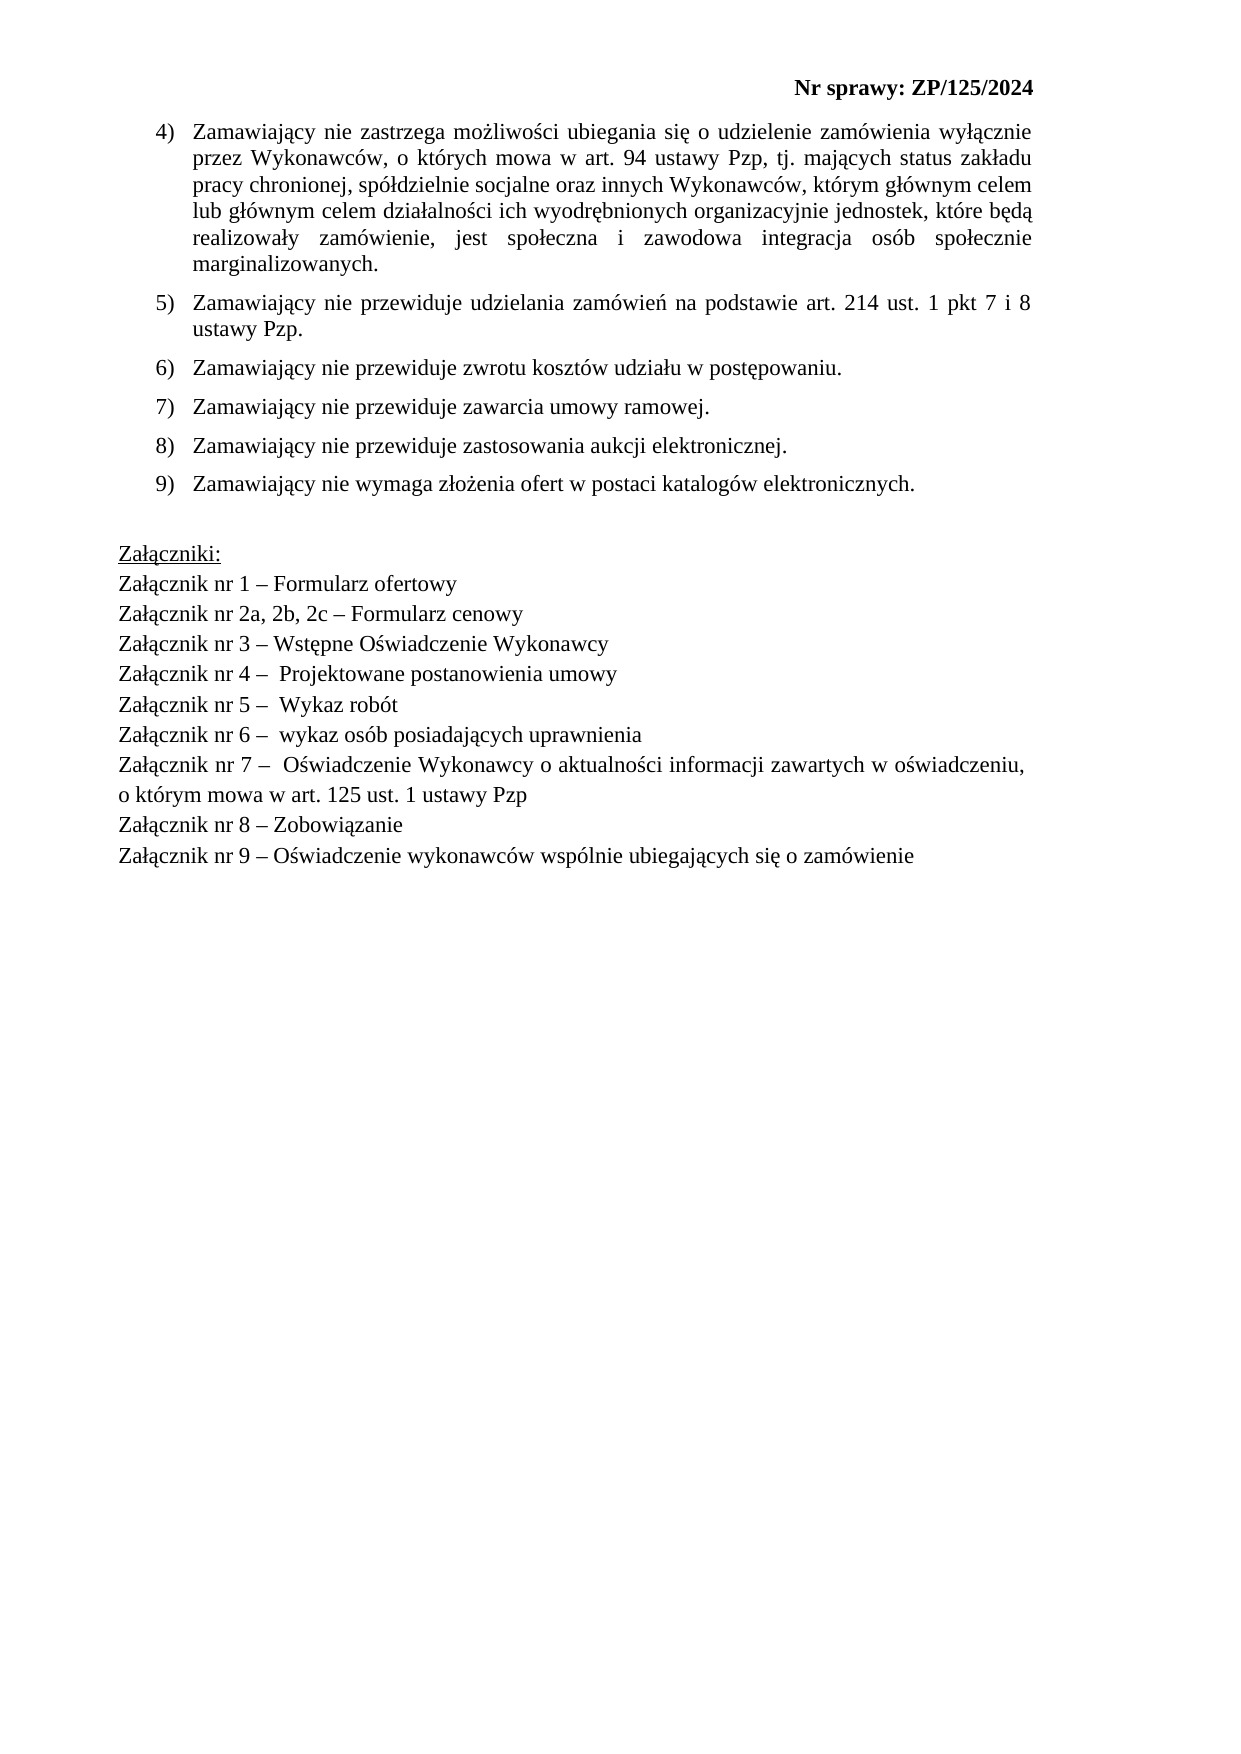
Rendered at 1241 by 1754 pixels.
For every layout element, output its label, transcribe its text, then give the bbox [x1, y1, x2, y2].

text Załącznik nr 5 – Wykaz robót [118, 691, 1033, 717]
text Załącznik nr 9 – Oświadczenie wykonawców wspólnie ubiegających się o zamówienie [118, 842, 1033, 868]
list Zamawiający nie przewiduje udzielania zamówień na podstawie art. 214 ust. 1 pkt 7 i 8 ustawy Pzp. [155, 289, 1033, 341]
text Załączniki: [118, 539, 1033, 566]
list Zamawiający nie przewiduje zastosowania aukcji elektronicznej. [155, 432, 1033, 458]
text Załącznik nr 3 – Wstępne Oświadczenie Wykonawcy [118, 630, 1033, 657]
text Załącznik nr 6 – wykaz osób posiadających uprawnienia [118, 721, 1033, 747]
text Załącznik nr 8 – Zobowiązanie [118, 811, 1033, 838]
list Zamawiający nie przewiduje zawarcia umowy ramowej. [155, 393, 1033, 419]
list Zamawiający nie przewiduje zwrotu kosztów udziału w postępowaniu. [155, 354, 1033, 380]
text Załącznik nr 7 – Oświadczenie Wykonawcy o aktualności informacji zawartych w oświadczeniu, o którym mowa w art. 125 ust. 1 ustawy Pzp [118, 751, 1033, 808]
text Załącznik nr 2a, 2b, 2c – Formularz cenowy [118, 600, 1033, 626]
list Zamawiający nie wymaga złożenia ofert w postaci katalogów elektronicznych. [155, 471, 1033, 497]
list Zamawiający nie zastrzega możliwości ubiegania się o udzielenie zamówienia wyłącznie przez Wykonawców, o których mowa w art. 94 ustawy Pzp, tj. mających status zakładu pracy chronionej, spółdzielnie socjalne oraz innych Wykonawców, którym głównym celem lub głównym celem działalności ich wyodrębnionych organizacyjnie jednostek, które będą realizowały zamówienie, jest społeczna i zawodowa integracja osób społecznie marginalizowanych. [155, 118, 1033, 276]
text Załącznik nr 4 – Projektowane postanowienia umowy [118, 660, 1033, 687]
text Załącznik nr 1 – Formularz ofertowy [118, 570, 1033, 596]
